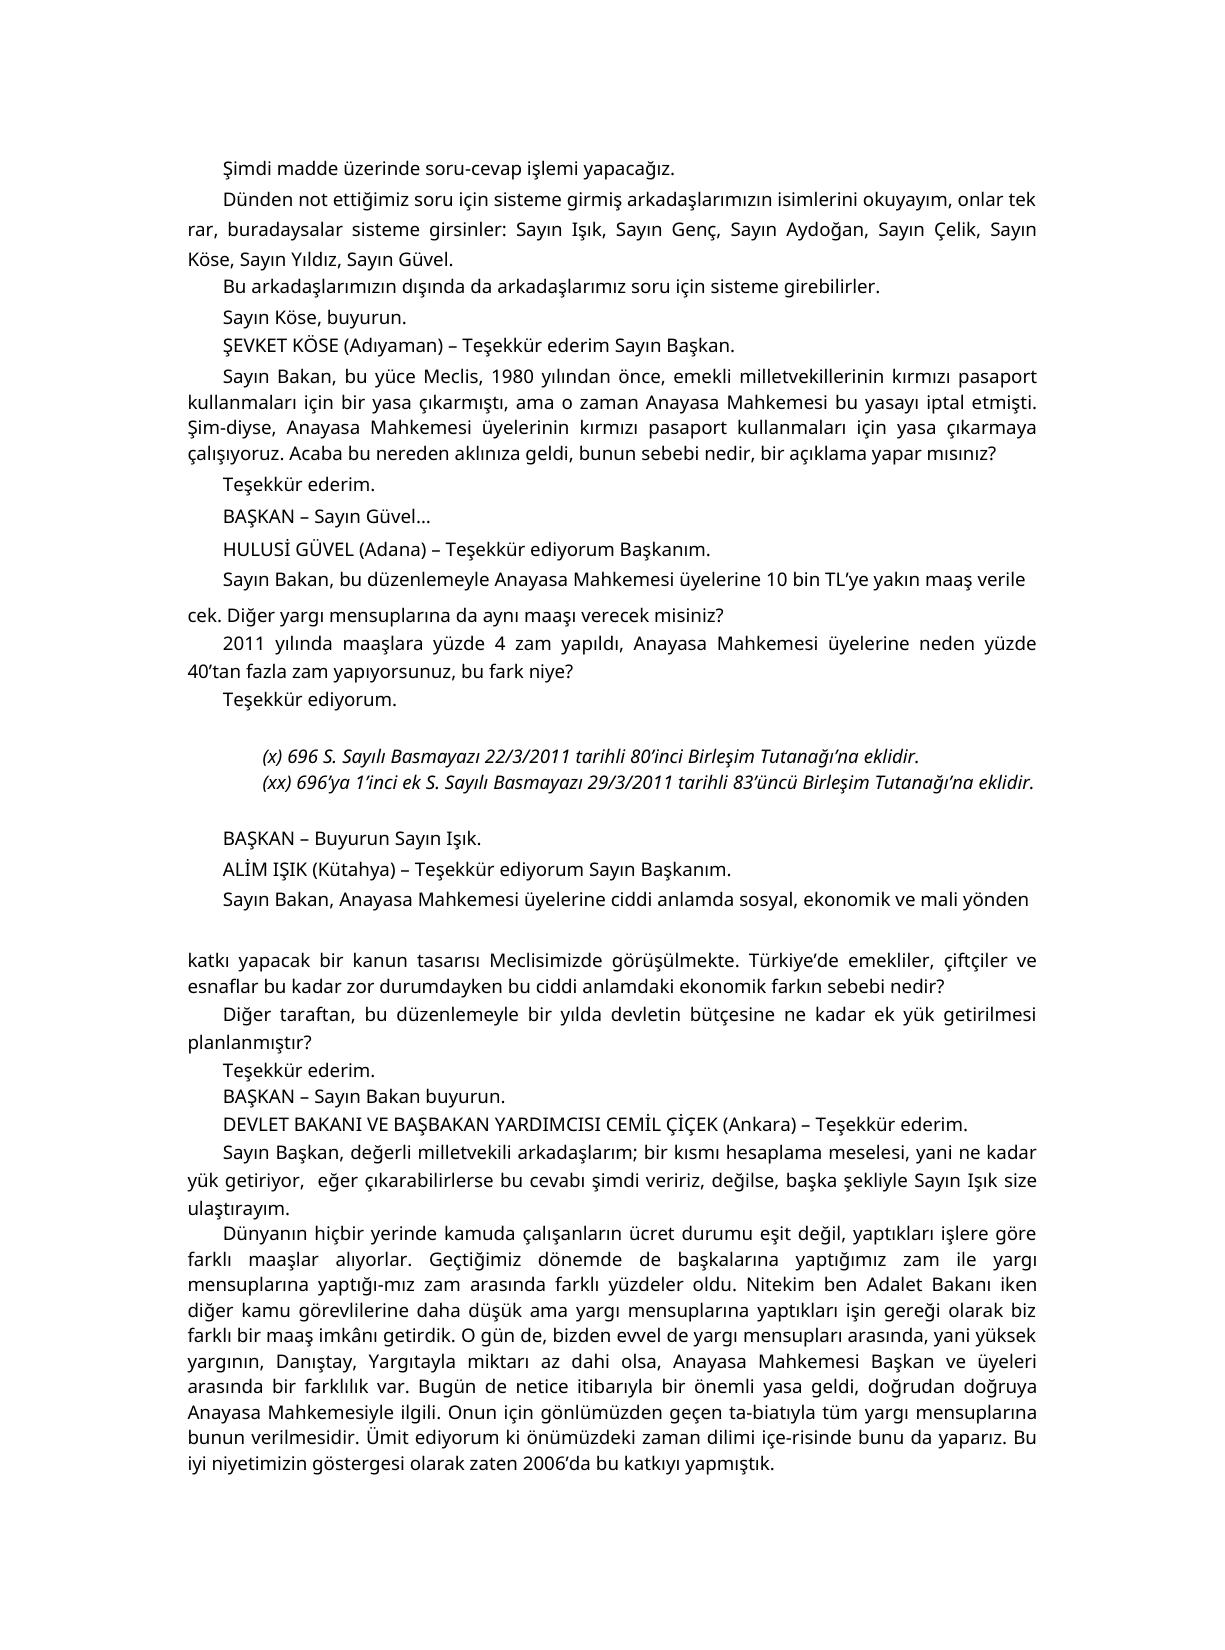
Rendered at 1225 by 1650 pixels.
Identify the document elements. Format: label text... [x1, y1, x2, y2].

list (xx) 696’ya 1’inci ek S. Sayılı Basmayazı 29/3/2011 tarihli 83’üncü Birleşim Tutanağı’na eklidir. [187, 769, 1038, 795]
text BAŞKAN – Sayın Güvel… [223, 503, 1038, 529]
text BAŞKAN – Buyurun Sayın Işık. ALİM IŞIK (Kütahya) – Teşekkür ediyorum Sayın Başkanım. Sayın Bakan, Anayasa Mahkemesi üyelerine ciddi anlamda sosyal, ekonomik ve mali yönden [223, 820, 1038, 946]
text HULUSİ GÜVEL (Adana) – Teşekkür ediyorum Başkanım. [223, 535, 1038, 562]
text Dünden not ettiğimiz soru için sisteme girmiş arkadaşlarımızın isimlerini okuyayım, onlar tek [187, 180, 1038, 211]
text Bu arkadaşlarımızın dışında da arkadaşlarımız soru için sisteme girebilirler. [187, 271, 1038, 299]
text Dünyanın hiçbir yerinde kamuda çalışanların ücret durumu eşit değil, yaptıkları işlere göre farklı maaşlar alıyorlar. Geçtiğimiz dönemde de başkalarına yaptığımız zam ile yargı mensuplarına yaptığı-mız zam arasında farklı yüzdeler oldu. Nitekim ben Adalet Bakanı iken diğer kamu görevlilerine daha düşük ama yargı mensuplarına yaptıkları işin gereği olarak biz farklı bir maaş imkânı getirdik. O gün de, bizden evvel de yargı mensupları arasında, yani yüksek yargının, Danıştay, Yargıtayla miktarı az dahi olsa, Anayasa Mahkemesi Başkan ve üyeleri arasında bir farklılık var. Bugün de netice itibarıyla bir önemli yasa geldi, doğrudan doğruya Anayasa Mahkemesiyle ilgili. Onun için gönlümüzden geçen ta-biatıyla tüm yargı mensuplarına bunun verilmesidir. Ümit ediyorum ki önümüzdeki zaman dilimi içe-risinde bunu da yaparız. Bu iyi niyetimizin göstergesi olarak zaten 2006’da bu katkıyı yapmıştık. [187, 1220, 1038, 1476]
text rar, buradaysalar sisteme girsinler: Sayın Işık, Sayın Genç, Sayın Aydoğan, Sayın Çelik, Sayın Köse, Sayın Yıldız, Sayın Güvel. [187, 211, 1038, 271]
text 2011 yılında maaşlara yüzde 4 zam yapıldı, Anayasa Mahkemesi üyelerine neden yüzde 40’tan fazla zam yapıyorsunuz, bu fark niye? [187, 628, 1038, 684]
text Teşekkür ederim. [187, 472, 1038, 497]
list (x) 696 S. Sayılı Basmayazı 22/3/2011 tarihli 80’inci Birleşim Tutanağı’na eklidir. [187, 744, 1038, 769]
text katkı yapacak bir kanun tasarısı Meclisimizde görüşülmekte. Türkiye’de emekliler, çiftçiler ve esnaflar bu kadar zor durumdayken bu ciddi anlamdaki ekonomik farkın sebebi nedir? [187, 946, 1038, 999]
text Şimdi madde üzerinde soru-cevap işlemi yapacağız. [223, 150, 1038, 180]
text cek. Diğer yargı mensuplarına da aynı maaşı verecek misiniz? [187, 598, 1038, 628]
text Sayın Bakan, bu düzenlemeyle Anayasa Mahkemesi üyelerine 10 bin TL’ye yakın maaş verile [223, 562, 1038, 592]
text Diğer taraftan, bu düzenlemeyle bir yılda devletin bütçesine ne kadar ek yük getirilmesi planlanmıştır? [187, 999, 1038, 1054]
text BAŞKAN – Sayın Bakan buyurun. [223, 1082, 1038, 1109]
text Teşekkür ederim. [187, 1054, 1038, 1082]
text Sayın Köse, buyurun. [223, 299, 1038, 329]
text Sayın Bakan, bu yüce Meclis, 1980 yılından önce, emekli milletvekillerinin kırmızı pasaport kullanmaları için bir yasa çıkarmıştı, ama o zaman Anayasa Mahkemesi bu yasayı iptal etmişti. Şim-diyse, Anayasa Mahkemesi üyelerinin kırmızı pasaport kullanmaları için yasa çıkarmaya çalışıyoruz. Acaba bu nereden aklınıza geldi, bunun sebebi nedir, bir açıklama yapar mısınız? [187, 363, 1038, 466]
text Sayın Başkan, değerli milletvekili arkadaşlarım; bir kısmı hesaplama meselesi, yani ne kadar yük getiriyor, eğer çıkarabilirlerse bu cevabı şimdi veririz, değilse, başka şekliyle Sayın Işık size ulaştırayım. [187, 1137, 1038, 1220]
text DEVLET BAKANI VE BAŞBAKAN YARDIMCISI CEMİL ÇİÇEK (Ankara) – Teşekkür ederim. [187, 1109, 1038, 1137]
text Teşekkür ediyorum. [187, 684, 1038, 712]
text ŞEVKET KÖSE (Adıyaman) – Teşekkür ederim Sayın Başkan. [187, 329, 1038, 357]
